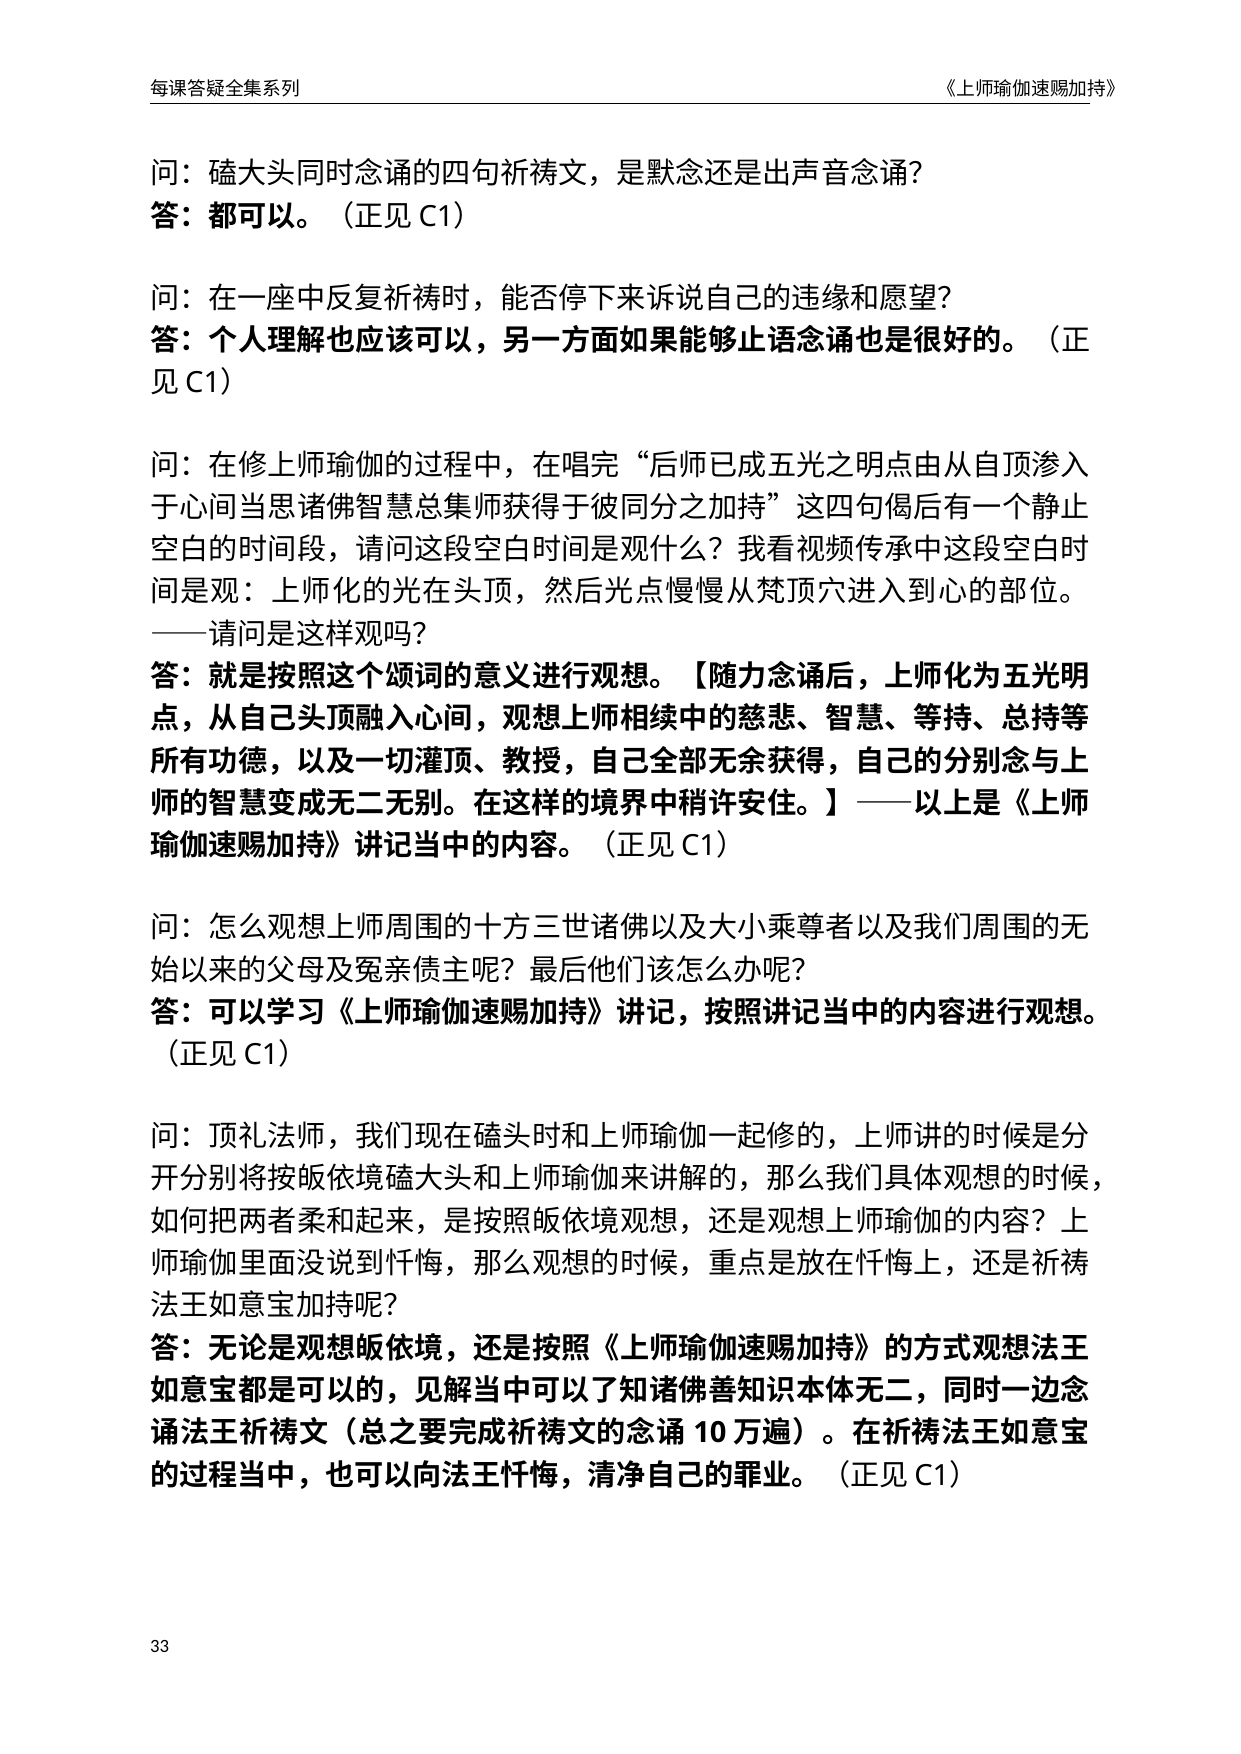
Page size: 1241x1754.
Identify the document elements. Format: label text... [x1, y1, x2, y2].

text （正见C1） [150, 1031, 1090, 1073]
text 问：在修上师瑜伽的过程中，在唱完“后师已成五光之明点由从自顶渗入于心间当思诸佛智慧总集师获得于彼同分之加持”这四句偈后有一个静止空白的时间段，请问这段空白时间是观什么？我看视频传承中这段空白时间是观：上师化的光在头顶，然后光点慢慢从梵顶穴进入到心的部位。——请问是这样观吗？ [150, 441, 1090, 652]
text 问：在一座中反复祈祷时，能否停下来诉说自己的违缘和愿望？ [150, 274, 1090, 317]
text 答：无论是观想皈依境，还是按照《上师瑜伽速赐加持》的方式观想法王如意宝都是可以的，见解当中可以了知诸佛善知识本体无二，同时一边念诵法王祈祷文（总之要完成祈祷文的念诵10万遍）。在祈祷法王如意宝的过程当中，也可以向法王忏悔，清净自己的罪业。（正见C1） [150, 1324, 1090, 1493]
text 答：就是按照这个颂词的意义进行观想。【随力念诵后，上师化为五光明点，从自己头顶融入心间，观想上师相续中的慈悲、智慧、等持、总持等所有功德，以及一切灌顶、教授，自己全部无余获得，自己的分别念与上师的智慧变成无二无别。在这样的境界中稍许安住。】——以上是《上师瑜伽速赐加持》讲记当中的内容。（正见C1） [150, 652, 1090, 864]
text 答：可以学习《上师瑜伽速赐加持》讲记，按照讲记当中的内容进行观想。 [150, 988, 1090, 1031]
text 问：顶礼法师，我们现在磕头时和上师瑜伽一起修的，上师讲的时候是分开分别将按皈依境磕大头和上师瑜伽来讲解的，那么我们具体观想的时候，如何把两者柔和起来，是按照皈依境观想，还是观想上师瑜伽的内容？上师瑜伽里面没说到忏悔，那么观想的时候，重点是放在忏悔上，还是祈祷法王如意宝加持呢？ [150, 1113, 1090, 1324]
text 问：怎么观想上师周围的十方三世诸佛以及大小乘尊者以及我们周围的无始以来的父母及冤亲债主呢？最后他们该怎么办呢？ [150, 904, 1090, 988]
text 答：个人理解也应该可以，另一方面如果能够止语念诵也是很好的。（正见C1） [150, 317, 1090, 401]
text 问：磕大头同时念诵的四句祈祷文，是默念还是出声音念诵？ [150, 150, 1090, 192]
text 答：都可以。（正见C1） [150, 192, 1090, 235]
